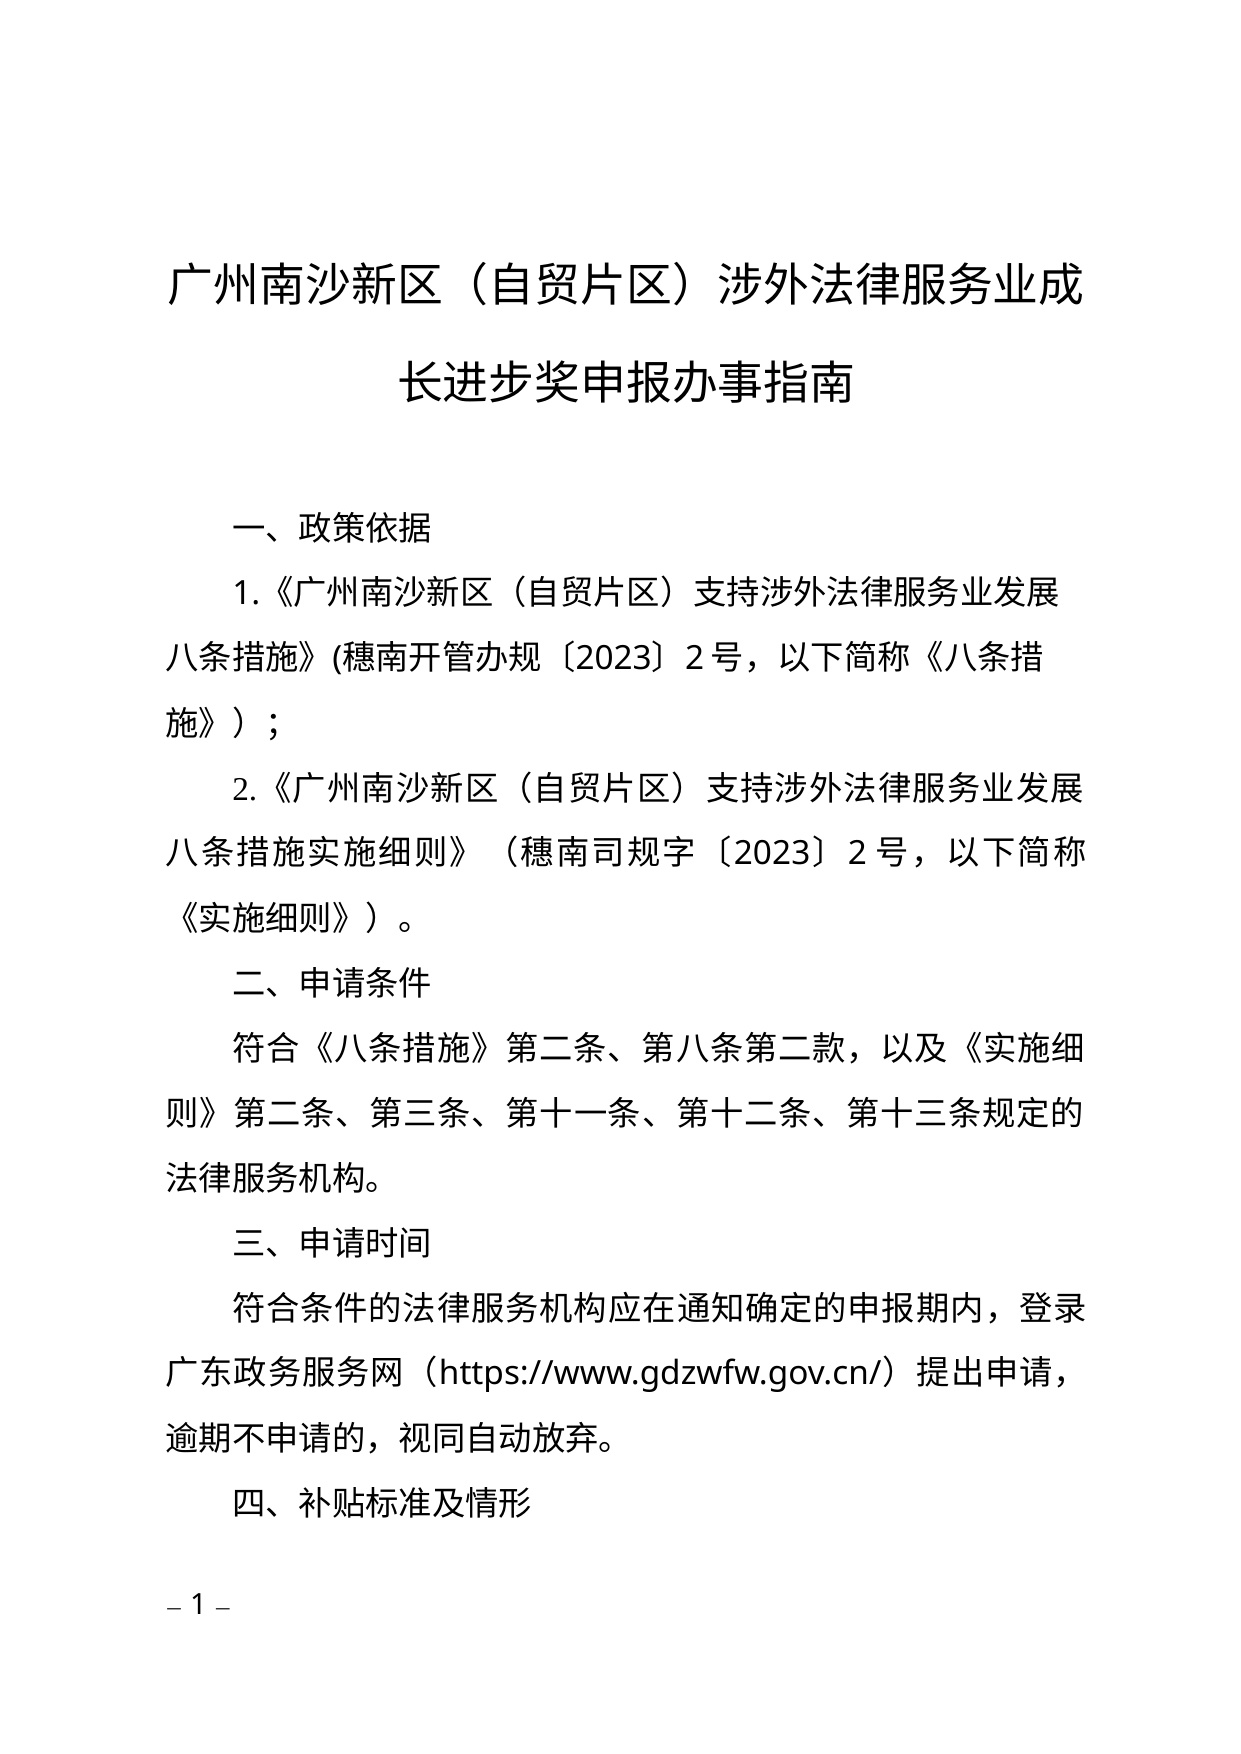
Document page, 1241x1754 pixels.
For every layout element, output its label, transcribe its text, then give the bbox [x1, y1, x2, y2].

subtitle 二、申请条件 [165, 948, 1087, 1013]
subtitle 三、申请时间 [165, 1208, 1087, 1273]
text 1.《广州南沙新区（自贸片区）支持涉外法律服务业发展八条措施》(穗南开管办规〔2023〕2号，以下简称《八条措施》）； [165, 558, 1087, 753]
text 2.《广州南沙新区（自贸片区）支持涉外法律服务业发展八条措施实施细则》（穗南司规字〔2023〕2号，以下简称《实施细则》）。 [165, 753, 1087, 948]
text 四、补贴标准及情形 [165, 1468, 1087, 1533]
text 符合条件的法律服务机构应在通知确定的申报期内，登录广东政务服务网（https://www.gdzwfw.gov.cn/）提出申请，逾期不申请的，视同自动放弃。 [165, 1273, 1087, 1468]
text 广州南沙新区（自贸片区）涉外法律服务业成长进步奖申报办事指南 [165, 233, 1087, 428]
subtitle 一、政策依据 [165, 493, 1087, 558]
text 符合《八条措施》第二条、第八条第二款，以及《实施细则》第二条、第三条、第十一条、第十二条、第十三条规定的法律服务机构。 [165, 1013, 1087, 1208]
